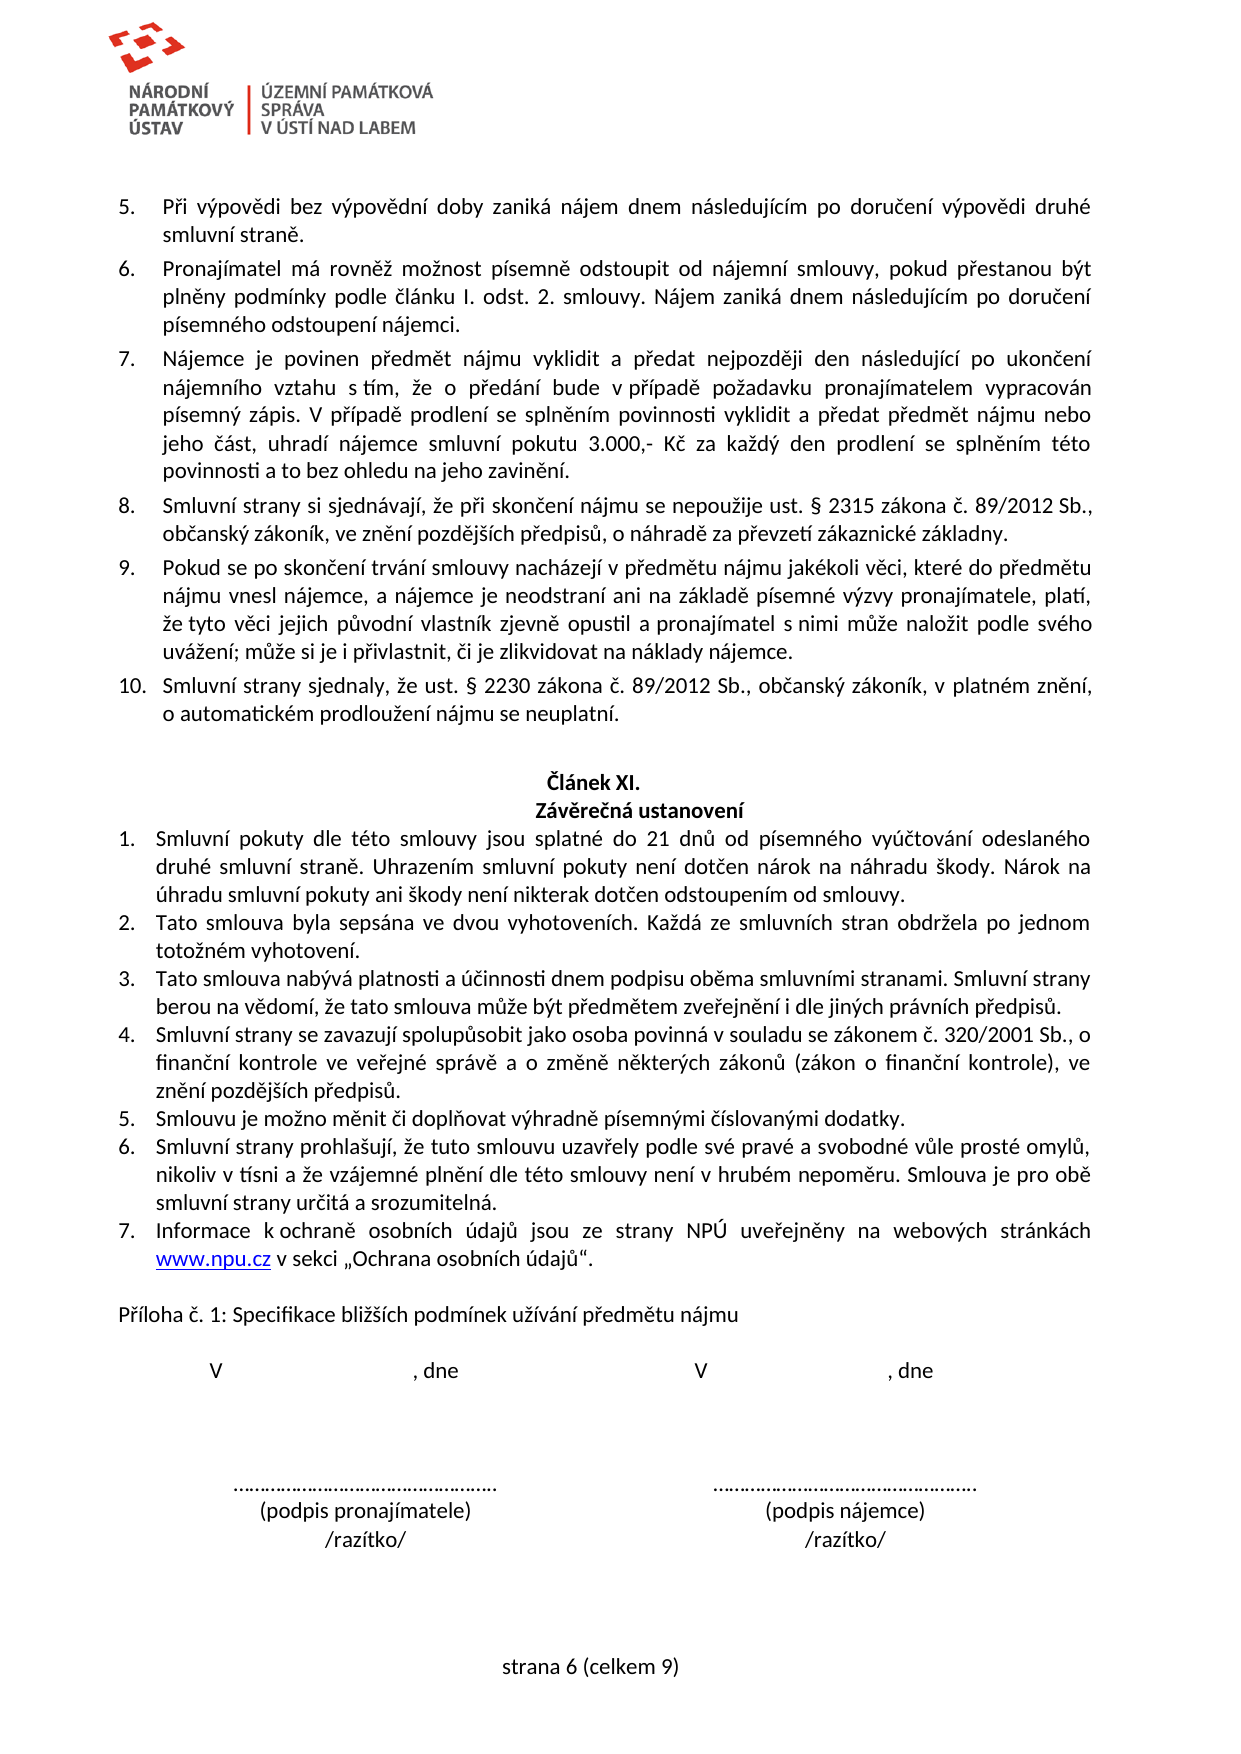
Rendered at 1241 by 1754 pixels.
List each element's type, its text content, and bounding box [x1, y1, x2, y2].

list Při výpovědi bez výpovědní doby zaniká nájem dnem následujícím po doručení výpovědi druhé smluvní straně. [118, 192, 1093, 248]
list Tato smlouva byla sepsána ve dvou vyhotoveních. Každá ze smluvních stran obdržela po jednom totožném vyhotovení. [118, 908, 1093, 964]
table_header V , dne ………………………………………….. (podpis pronajímatele) /razítko/ [126, 1357, 605, 1553]
list Pronajímatel má rovněž možnost písemně odstoupit od nájemní smlouvy, pokud přestanou být plněny podmínky podle článku I. odst. 2. smlouvy. Nájem zaniká dnem následujícím po doručení písemného odstoupení nájemci. [118, 254, 1093, 338]
list Pokud se po skončení trvání smlouvy nacházejí v předmětu nájmu jakékoli věci, které do předmětu nájmu vnesl nájemce, a nájemce je neodstraní ani na základě písemné výzvy pronajímatele, platí, že tyto věci jejich původní vlastník zjevně opustil a pronajímatel s nimi může naložit podle svého uvážení; může si je i přivlastnit, či je zlikvidovat na náklady nájemce. [118, 553, 1093, 665]
list Smluvní strany se zavazují spolupůsobit jako osoba povinná v souladu se zákonem č. 320/2001 Sb., o finanční kontrole ve veřejné správě a o změně některých zákonů (zákon o finanční kontrole), ve znění pozdějších předpisů. [118, 1020, 1093, 1104]
list Závěrečná ustanovení [186, 768, 1093, 824]
list Smlouvu je možno měnit či doplňovat výhradně písemnými číslovanými dodatky. [118, 1104, 1093, 1132]
list Informace k ochraně osobních údajů jsou ze strany NPÚ uveřejněny na webových stránkách www.npu.cz v sekci „Ochrana osobních údajů“. [118, 1216, 1093, 1272]
list Smluvní strany prohlašují, že tuto smlouvu uzavřely podle své pravé a svobodné vůle prosté omylů, nikoliv v tísni a že vzájemné plnění dle této smlouvy není v hrubém nepoměru. Smlouva je pro obě smluvní strany určitá a srozumitelná. [118, 1132, 1093, 1216]
list Smluvní pokuty dle této smlouvy jsou splatné do 21 dnů od písemného vyúčtování odeslaného druhé smluvní straně. Uhrazením smluvní pokuty není dotčen nárok na náhradu škody. Nárok na úhradu smluvní pokuty ani škody není nikterak dotčen odstoupením od smlouvy. [118, 824, 1093, 908]
list Smluvní strany si sjednávají, že při skončení nájmu se nepoužije ust. § 2315 zákona č. 89/2012 Sb., občanský zákoník, ve znění pozdějších předpisů, o náhradě za převzetí zákaznické základny. [118, 491, 1093, 547]
table_header V , dne ………………………………………….. (podpis nájemce) /razítko/ [605, 1357, 1085, 1553]
list Smluvní strany sjednaly, že ust. § 2230 zákona č. 89/2012 Sb., občanský zákoník, v platném znění, o automatickém prodloužení nájmu se neuplatní. [118, 672, 1093, 728]
list Nájemce je povinen předmět nájmu vyklidit a předat nejpozději den následující po ukončení nájemního vztahu s tím, že o předání bude v případě požadavku pronajímatelem vypracován písemný zápis. V případě prodlení se splněním povinnosti vyklidit a předat předmět nájmu nebo jeho část, uhradí nájemce smluvní pokutu 3.000,- Kč za každý den prodlení se splněním této povinnosti a to bez ohledu na jeho zavinění. [118, 344, 1093, 485]
picture [107, 21, 436, 137]
text Příloha č. 1: Specifikace bližších podmínek užívání předmětu nájmu [118, 1301, 1093, 1328]
list Tato smlouva nabývá platnosti a účinnosti dnem podpisu oběma smluvními stranami. Smluvní strany berou na vědomí, že tato smlouva může být předmětem zveřejnění i dle jiných právních předpisů. [118, 964, 1093, 1020]
